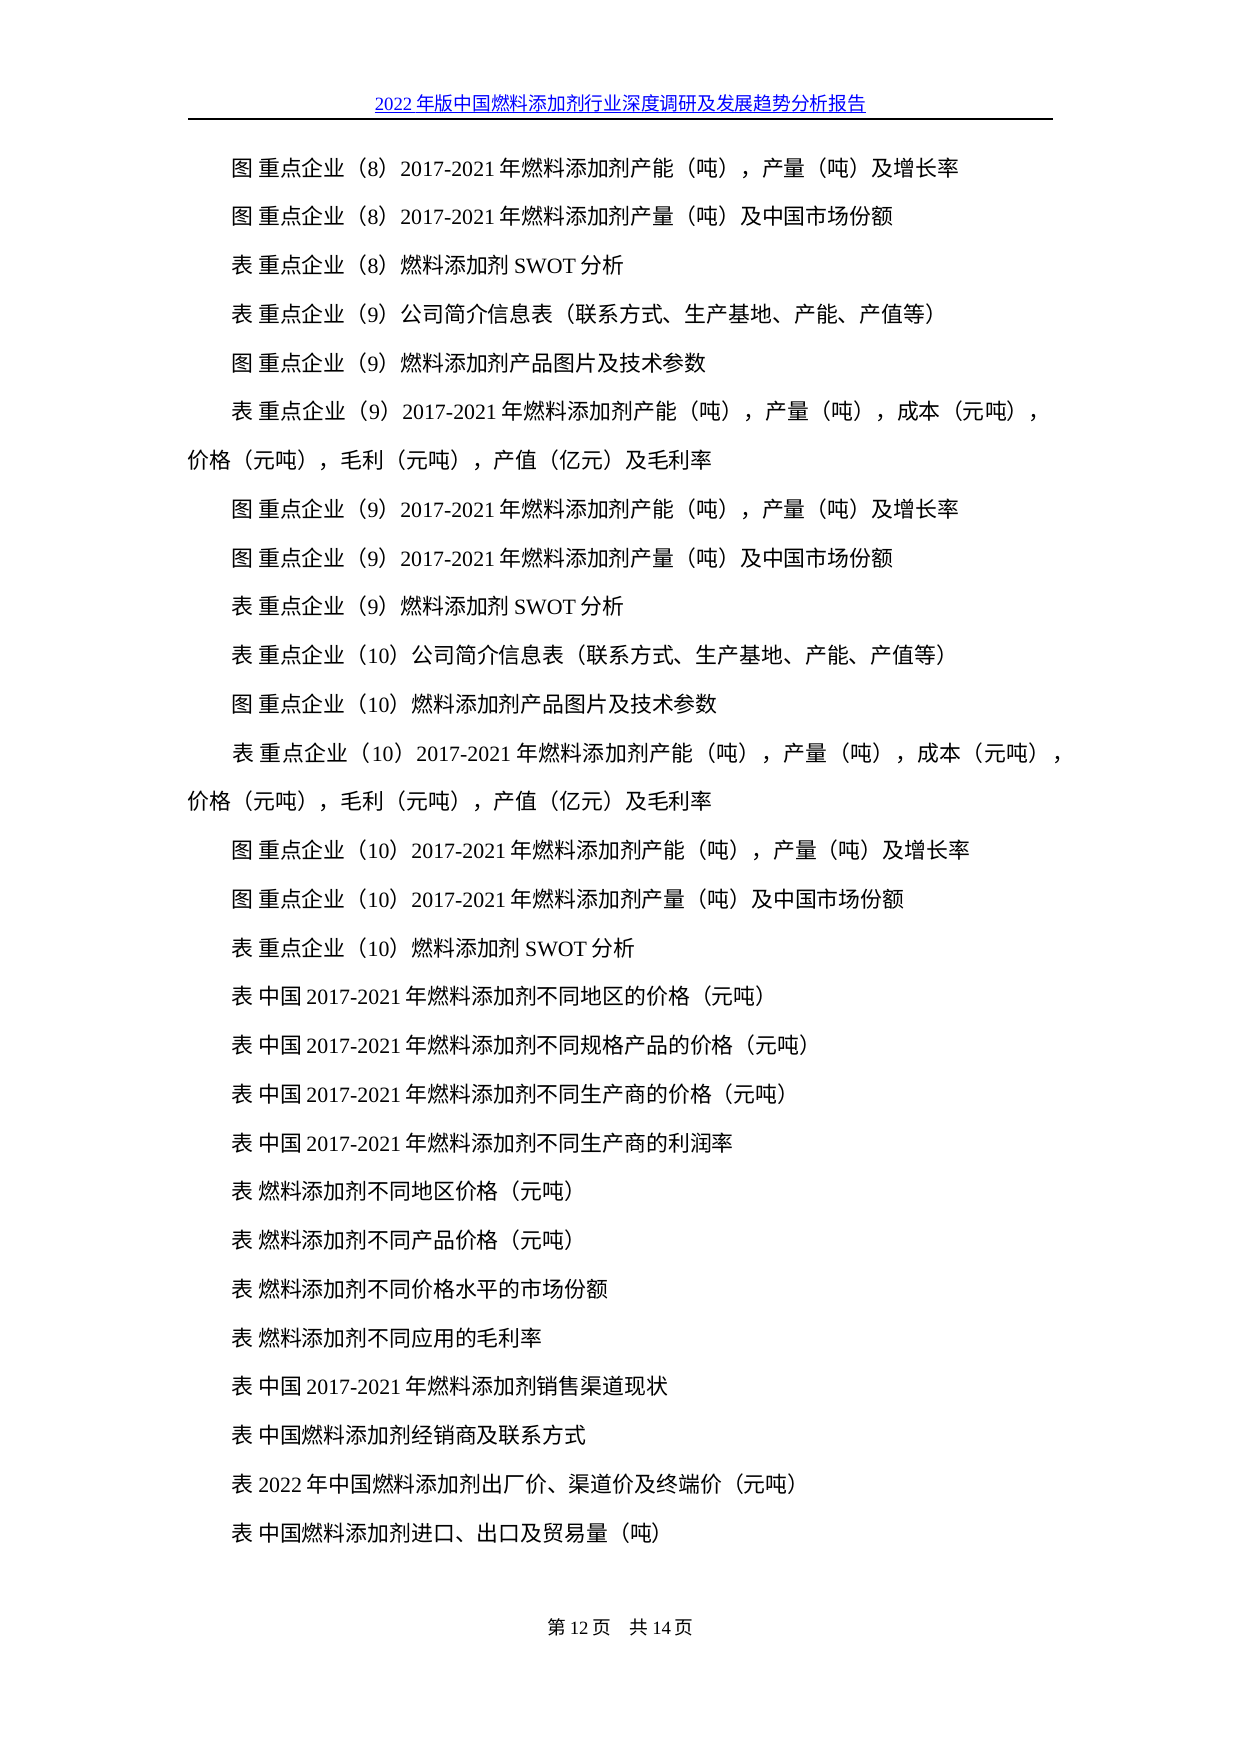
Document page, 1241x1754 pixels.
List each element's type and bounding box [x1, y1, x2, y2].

text [187, 150, 1053, 1548]
